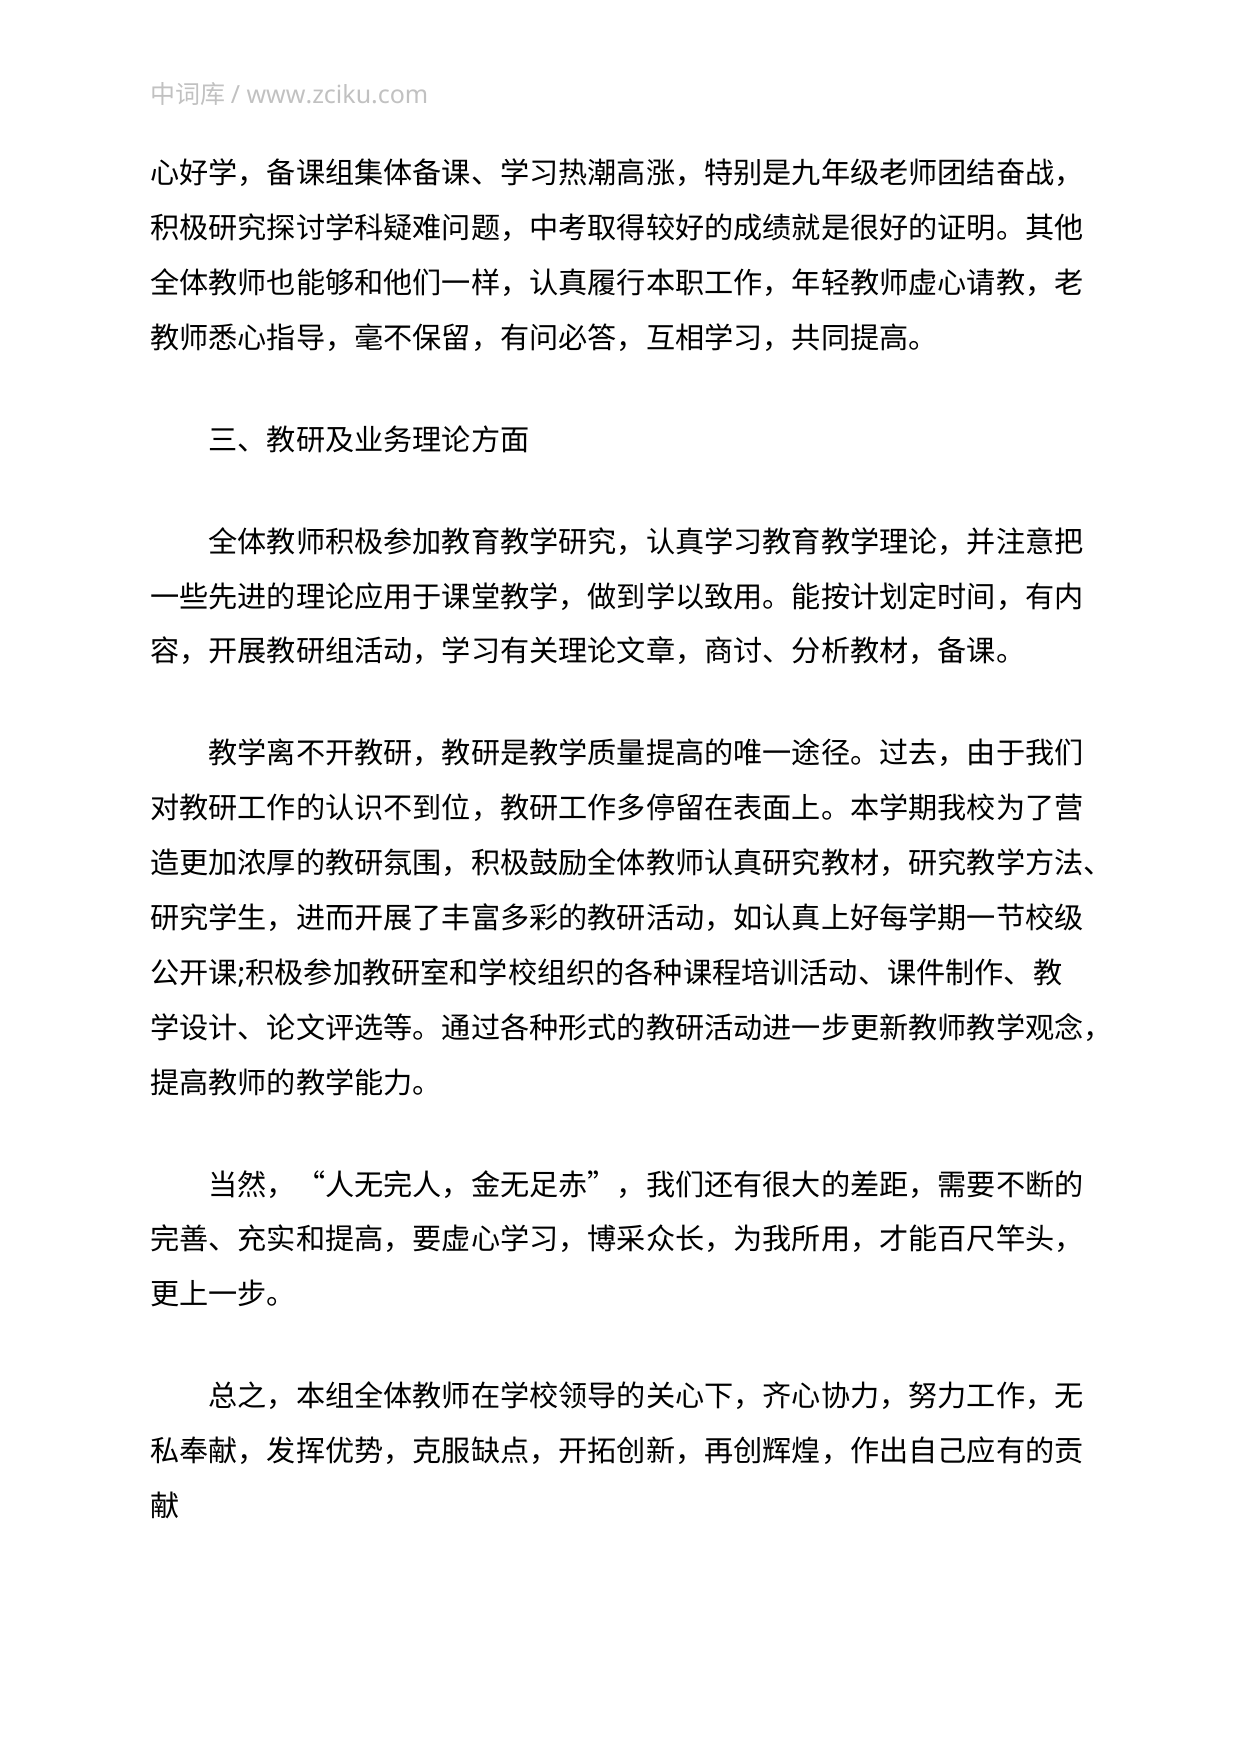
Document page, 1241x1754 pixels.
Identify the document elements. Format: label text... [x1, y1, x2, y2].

text 三、教研及业务理论方面 [150, 416, 1090, 459]
text 教学离不开教研，教研是教学质量提高的唯一途径。过去，由于我们对教研工作的认识不到位，教研工作多停留在表面上。本学期我校为了营造更加浓厚的教研氛围，积极鼓励全体教师认真研究教材，研究教学方法、研究学生，进而开展了丰富多彩的教研活动，如认真上好每学期一节校级公开课;积极参加教研室和学校组织的各种课程培训活动、课件制作、教学设计、论文评选等。通过各种形式的教研活动进一步更新教师教学观念，提高教师的教学能力。 [150, 730, 1090, 1102]
text 总之，本组全体教师在学校领导的关心下，齐心协力，努力工作，无私奉献，发挥优势，克服缺点，开拓创新，再创辉煌，作出自己应有的贡献 [150, 1373, 1090, 1525]
text 当然，“人无完人，金无足赤”，我们还有很大的差距，需要不断的完善、充实和提高，要虚心学习，博采众长，为我所用，才能百尺竿头，更上一步。 [150, 1161, 1090, 1313]
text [150, 150, 1090, 357]
text 全体教师积极参加教育教学研究，认真学习教育教学理论，并注意把一些先进的理论应用于课堂教学，做到学以致用。能按计划定时间，有内容，开展教研组活动，学习有关理论文章，商讨、分析教材，备课。 [150, 518, 1090, 670]
